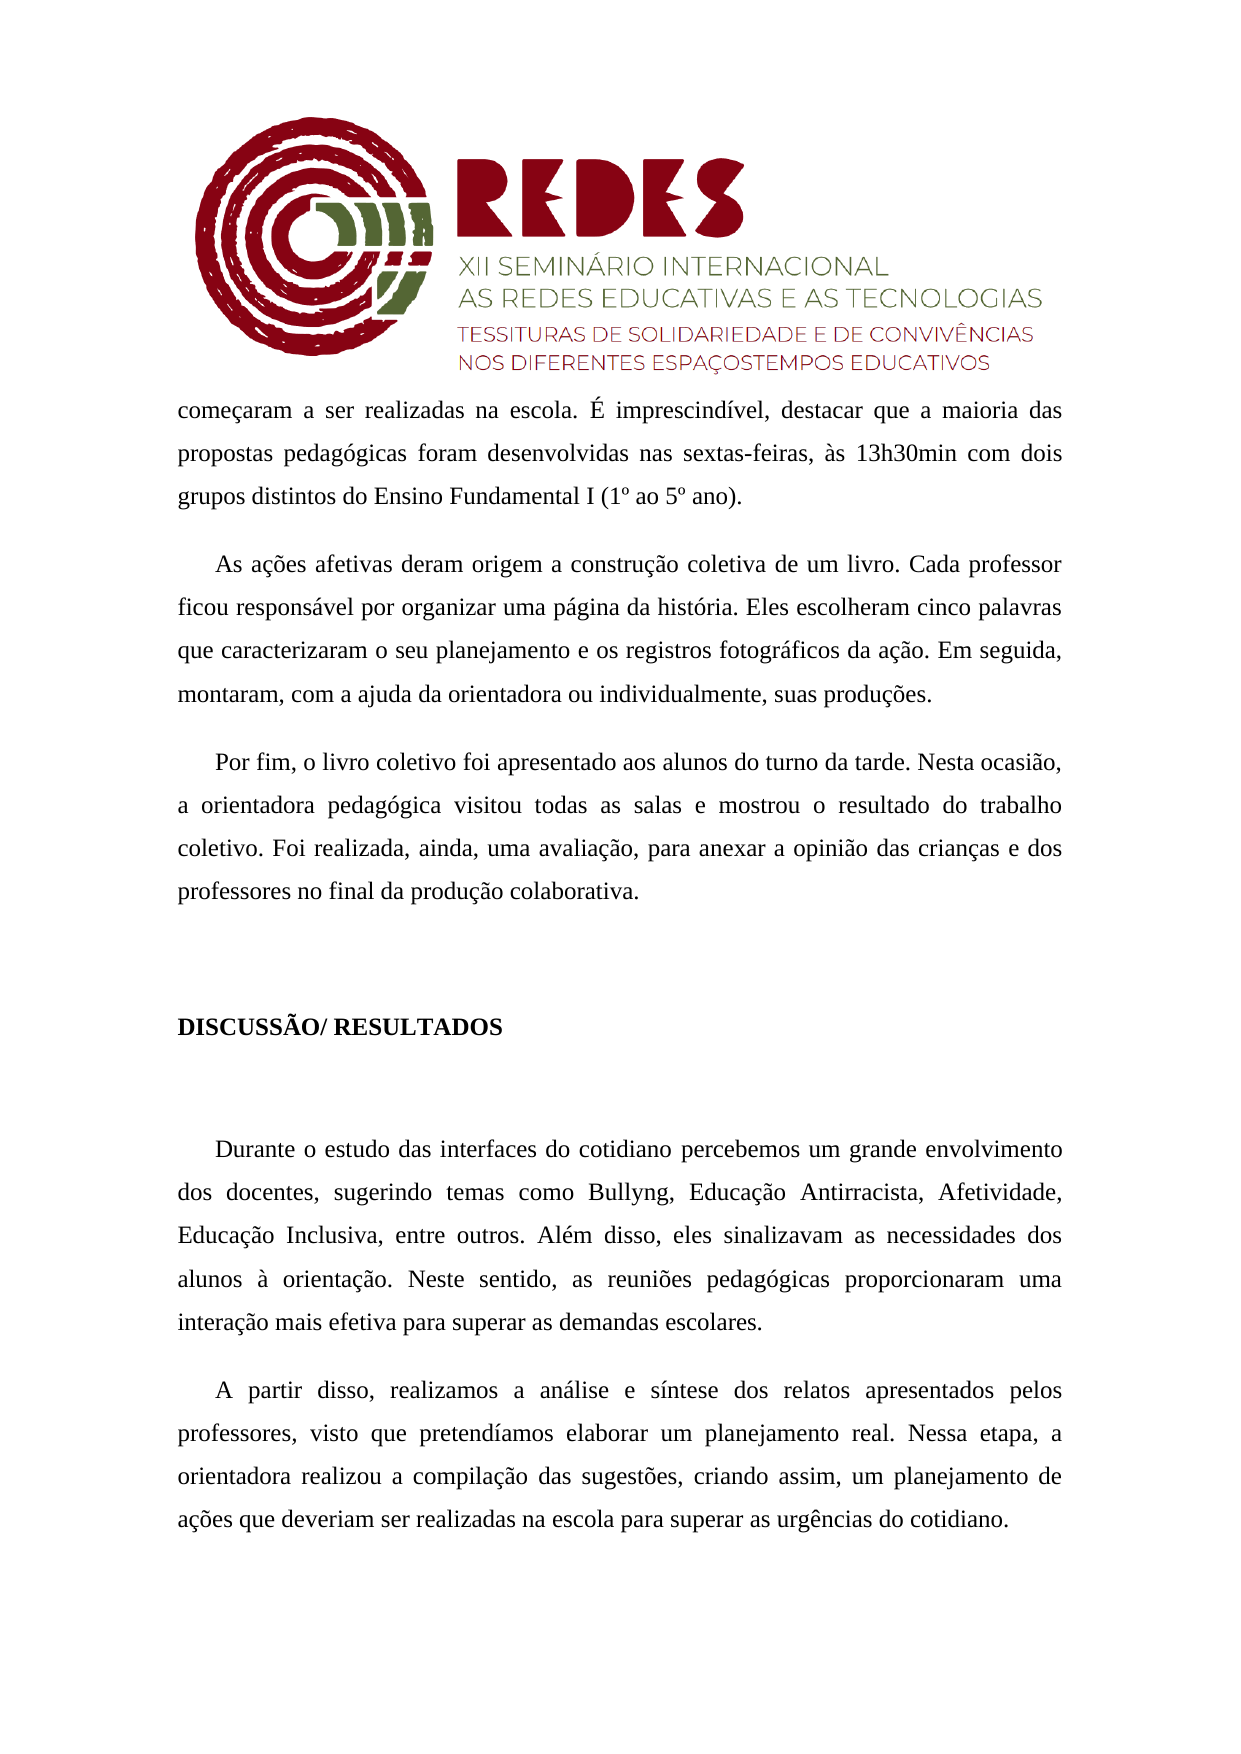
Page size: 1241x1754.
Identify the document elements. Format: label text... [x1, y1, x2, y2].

text A partir disso, realizamos a análise e síntese dos relatos apresentados pelos professores, visto que pretendíamos elaborar um planejamento real. Nessa etapa, a orientadora realizou a compilação das sugestões, criando assim, um planejamento de ações que deveriam ser realizadas na escola para superar as urgências do cotidiano. [177, 1375, 1063, 1533]
text Por fim, o livro coletivo foi apresentado aos alunos do turno da tarde. Nesta ocasião, a orientadora pedagógica visitou todas as salas e mostrou o resultado do trabalho coletivo. Foi realizada, ainda, uma avaliação, para anexar a opinião das crianças e dos professores no final da produção colaborativa. [177, 747, 1063, 905]
picture [177, 104, 1063, 395]
text Durante o estudo das interfaces do cotidiano percebemos um grande envolvimento dos docentes, sugerindo temas como Bullyng, Educação Antirracista, Afetividade, Educação Inclusiva, entre outros. Além disso, eles sinalizavam as necessidades dos alunos à orientação. Neste sentido, as reuniões pedagógicas proporcionaram uma interação mais efetiva para superar as demandas escolares. [177, 1134, 1063, 1336]
text As ações afetivas deram origem a construção coletiva de um livro. Cada professor ficou responsável por organizar uma página da história. Eles escolheram cinco palavras que caracterizaram o seu planejamento e os registros fotográficos da ação. Em seguida, montaram, com a ajuda da orientadora ou individualmente, suas produções. [177, 549, 1063, 707]
text DISCUSSÃO/ RESULTADOS [177, 1012, 1063, 1041]
